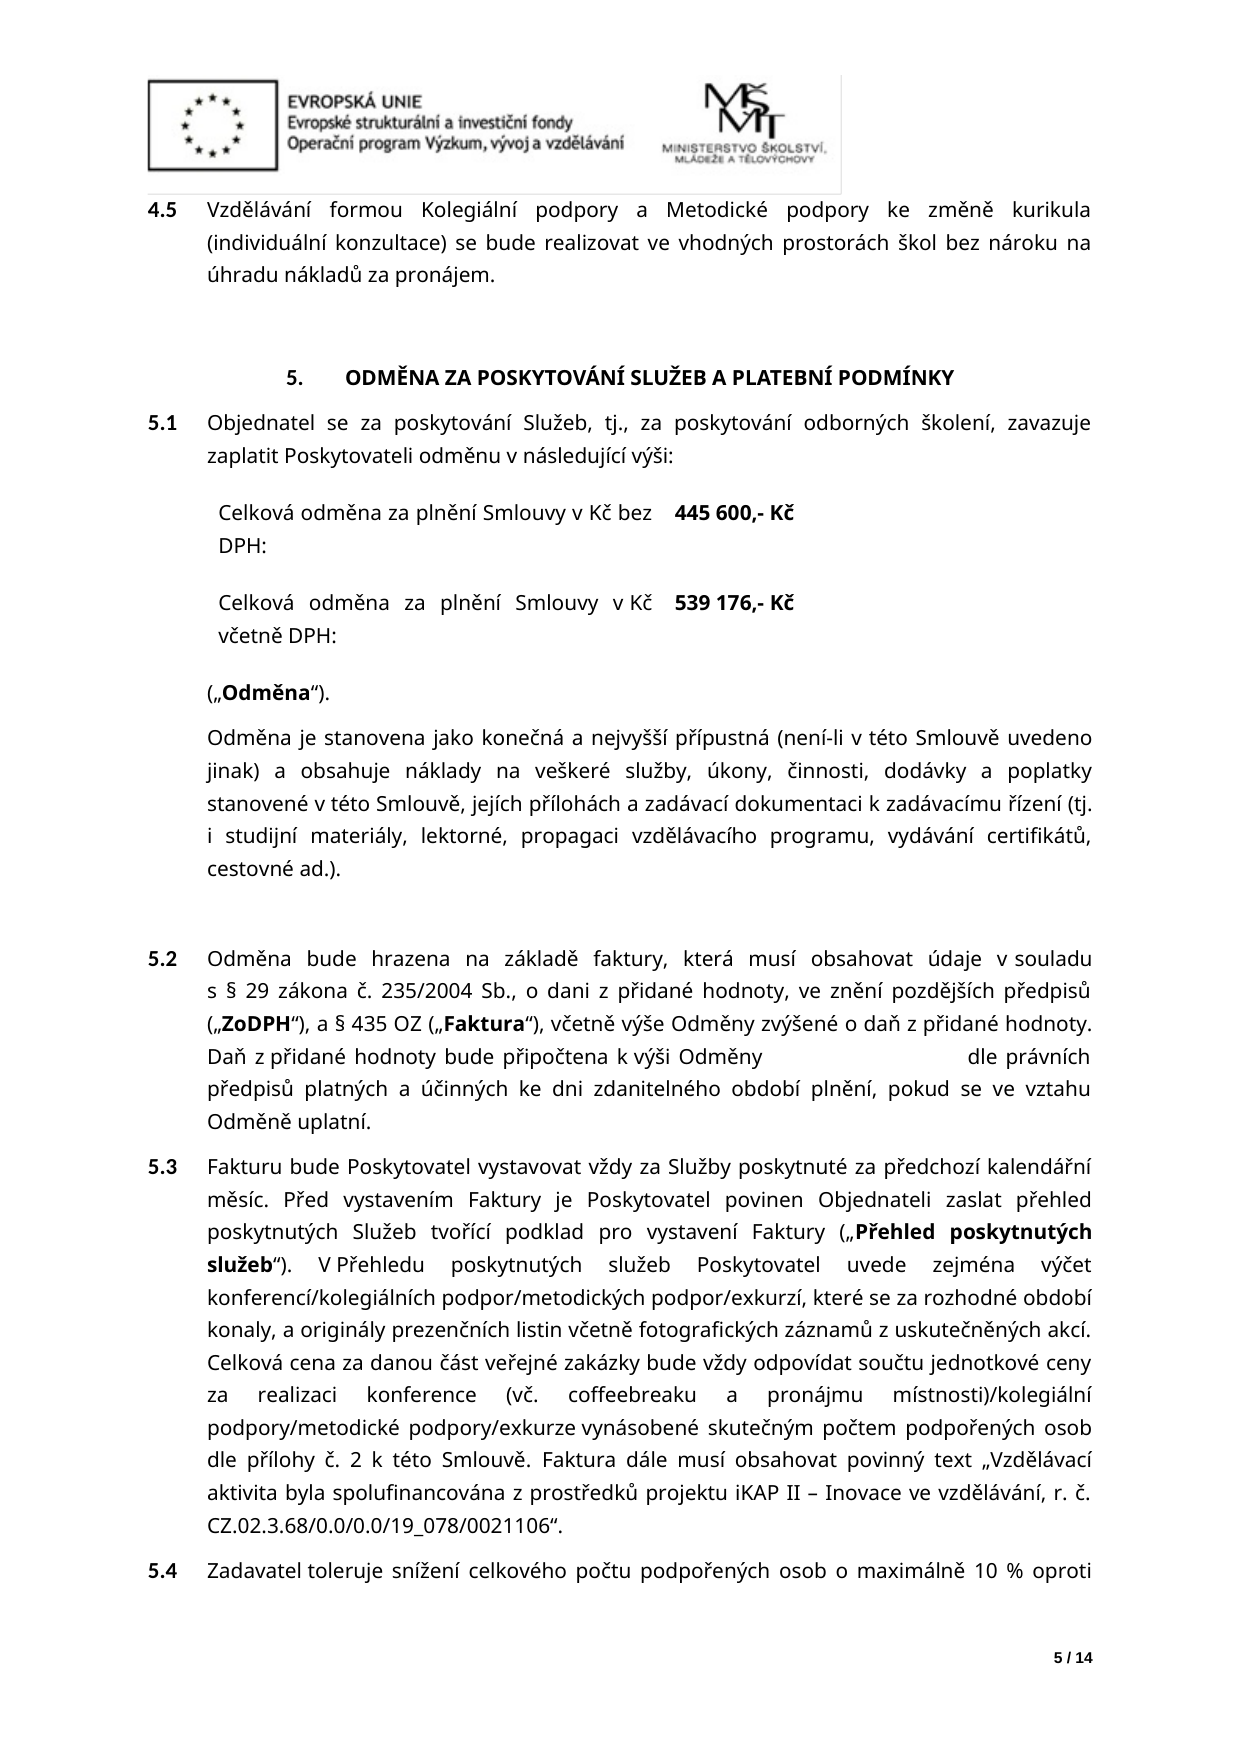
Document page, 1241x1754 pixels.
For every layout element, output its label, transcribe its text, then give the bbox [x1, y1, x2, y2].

table_header 445 600,- Kč [663, 486, 1093, 576]
subtitle Odměna za poskytování služeb a platební podmínky [148, 363, 1092, 392]
list Odměna je stanovena jako konečná a nejvyšší přípustná (není-li v této Smlouvě uvedeno jinak) a obsahuje náklady na veškeré služby, úkony, činnosti, dodávky a poplatky stanovené v této Smlouvě, jejích přílohách a zadávací dokumentaci k zadávacímu řízení (tj. i studijní materiály, lektorné, propagaci vzdělávacího programu, vydávání certifikátů, cestovné ad.). [207, 723, 1092, 882]
text Odměna bude hrazena na základě faktury, která musí obsahovat údaje v souladu s § 29 zákona č. 235/2004 Sb., o dani z přidané hodnoty, ve znění pozdějších předpisů („ZoDPH“), a § 435 OZ („Faktura“), včetně výše Odměny zvýšené o daň z přidané hodnoty. Daň z přidané hodnoty bude připočtena k výši Odměny dle právních předpisů platných a účinných ke dni zdanitelného období plnění, pokud se ve vztahu Odměně uplatní. [148, 944, 1092, 1136]
text Fakturu bude Poskytovatel vystavovat vždy za Služby poskytnuté za předchozí kalendářní měsíc. Před vystavením Faktury je Poskytovatel povinen Objednateli zaslat přehled poskytnutých Služeb tvořící podklad pro vystavení Faktury („Přehled poskytnutých služeb“). V Přehledu poskytnutých služeb Poskytovatel uvede zejména výčet konferencí/kolegiálních podpor/metodických podpor/exkurzí, které se za rozhodné období konaly, a originály prezenčních listin včetně fotografických záznamů z uskutečněných akcí. Celková cena za danou část veřejné zakázky bude vždy odpovídat součtu jednotkové ceny za realizaci konference (vč. coffeebreaku a pronájmu místnosti)/kolegiální podpory/metodické podpory/exkurze vynásobené skutečným počtem podpořených osob dle přílohy č. 2 k této Smlouvě. Faktura dále musí obsahovat povinný text „Vzdělávací aktivita byla spolufinancována z prostředků projektu iKAP II – Inovace ve vzdělávání, r. č. CZ.02.3.68/0.0/0.0/19_078/0021106“. [148, 1152, 1092, 1539]
list („Odměna“). [148, 678, 1092, 707]
table_cell Celková odměna za plnění Smlouvy v Kč včetně DPH: [207, 576, 663, 666]
picture [147, 75, 843, 196]
table_header Celková odměna za plnění Smlouvy v Kč bez DPH: [207, 486, 663, 576]
text Objednatel se za poskytování Služeb, tj., za poskytování odborných školení, zavazuje zaplatit Poskytovateli odměnu v následující výši: [148, 408, 1092, 469]
table_cell 539 176,- Kč [663, 576, 1093, 666]
text Vzdělávání formou Kolegiální podpory a Metodické podpory ke změně kurikula (individuální konzultace) se bude realizovat ve vhodných prostorách škol bez nároku na úhradu nákladů za pronájem. [148, 195, 1092, 289]
